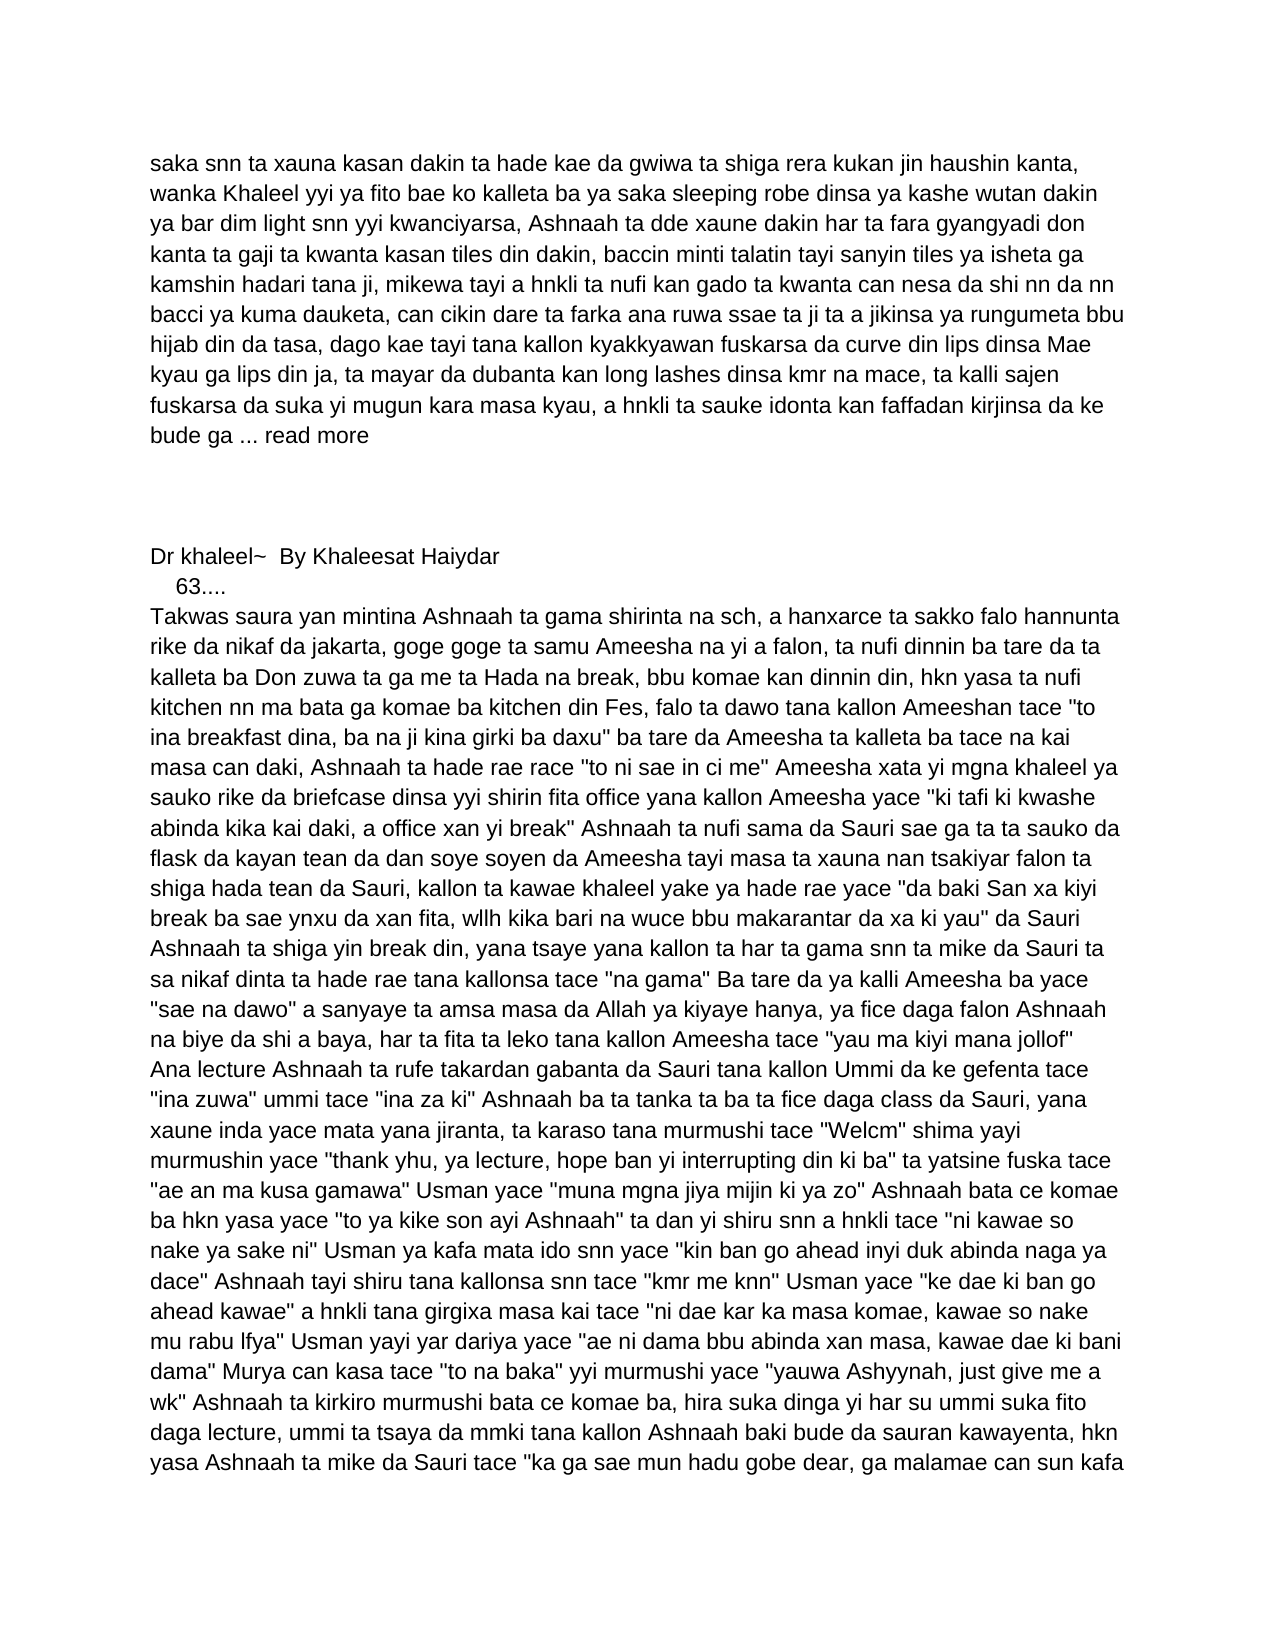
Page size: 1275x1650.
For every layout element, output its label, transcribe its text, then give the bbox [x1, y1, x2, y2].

text 63.... [150, 573, 1125, 599]
text Dr khaleel~ By Khaleesat Haiydar [150, 543, 1125, 569]
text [150, 603, 1125, 1475]
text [150, 150, 1125, 448]
